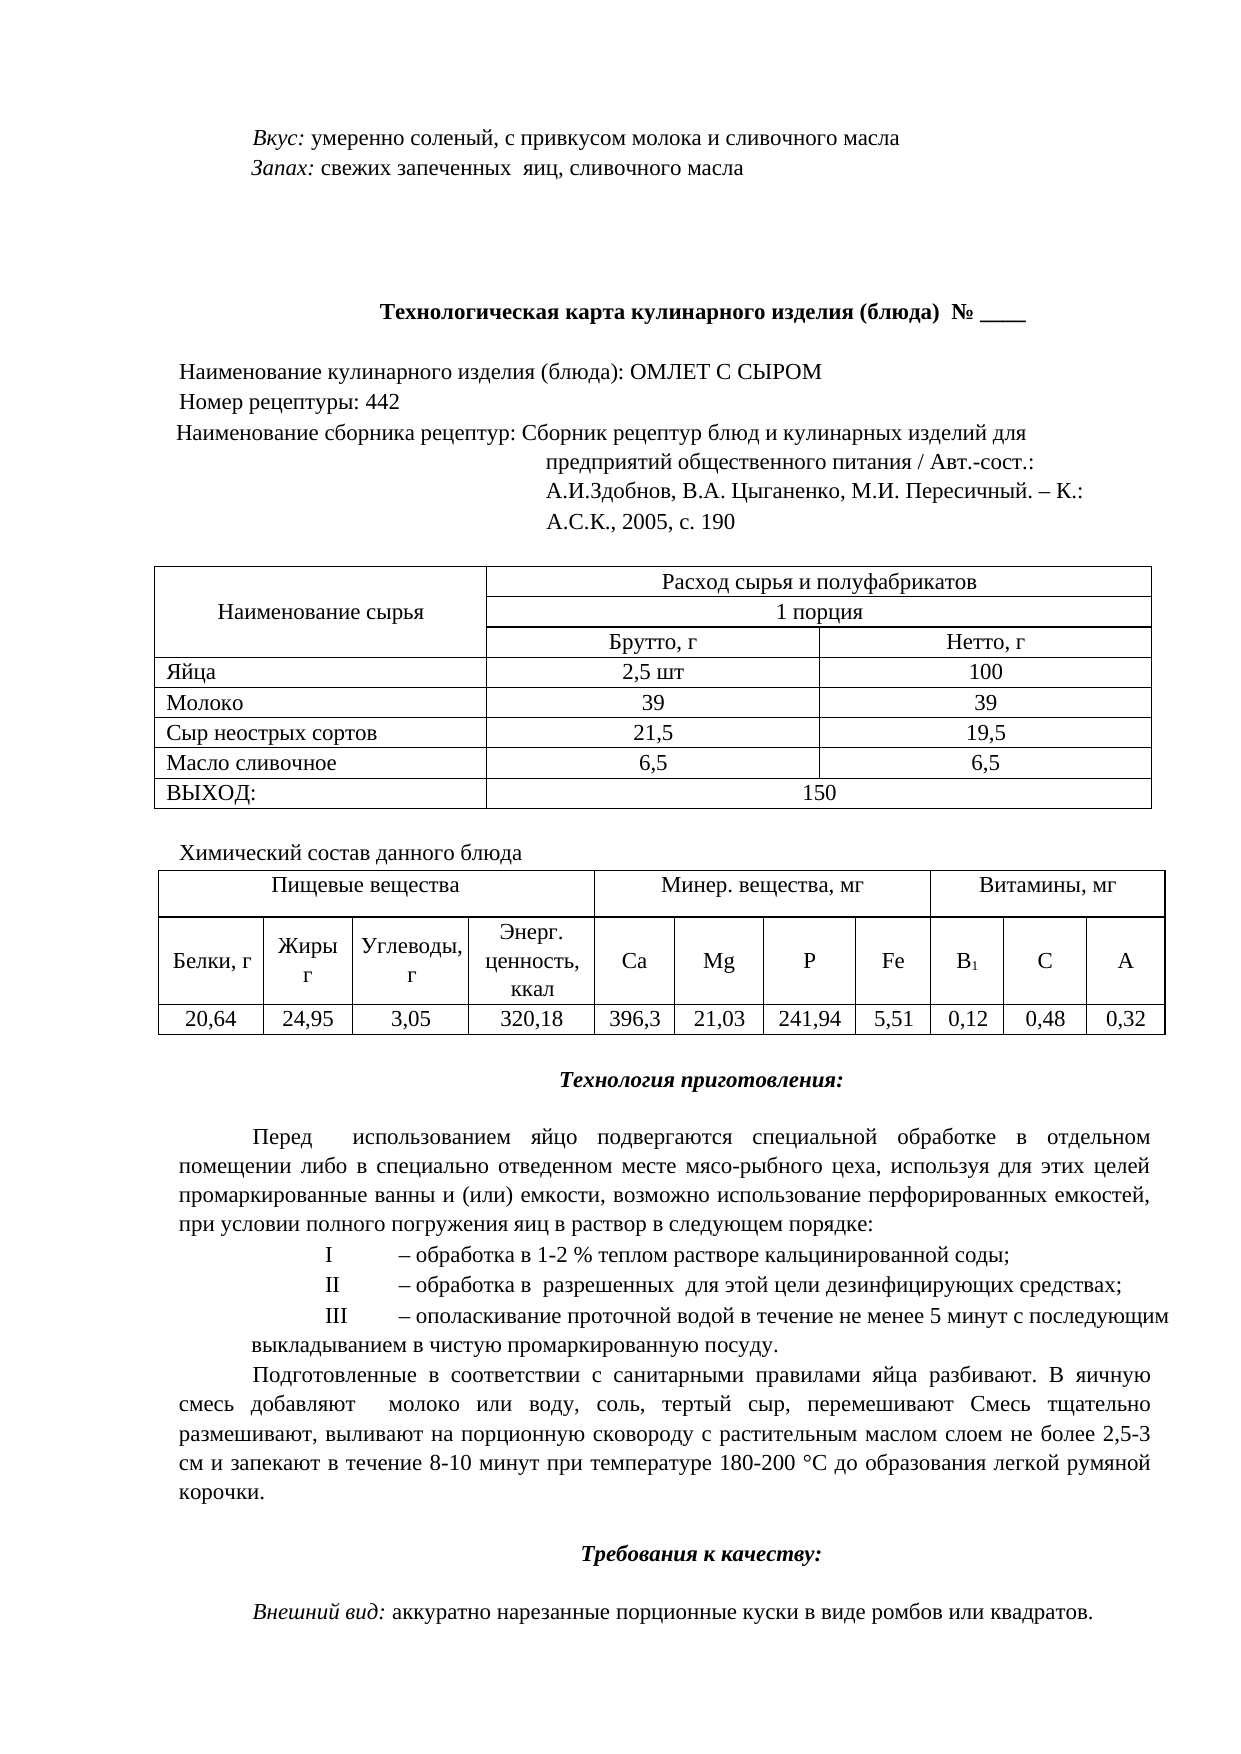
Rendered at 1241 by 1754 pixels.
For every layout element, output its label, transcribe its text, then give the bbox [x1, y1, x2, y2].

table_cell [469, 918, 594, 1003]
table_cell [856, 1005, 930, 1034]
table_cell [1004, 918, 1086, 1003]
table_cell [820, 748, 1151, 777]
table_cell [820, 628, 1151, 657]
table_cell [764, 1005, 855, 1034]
text Внешний вид: аккуратно нарезанные порционные куски в виде ромбов или квадратов. [252, 1598, 1170, 1624]
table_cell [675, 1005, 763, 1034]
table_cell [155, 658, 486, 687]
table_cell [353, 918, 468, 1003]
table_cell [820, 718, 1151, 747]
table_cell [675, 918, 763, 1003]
list – обработка в 1-2 % теплом растворе кальцинированной соды; [251, 1241, 1170, 1267]
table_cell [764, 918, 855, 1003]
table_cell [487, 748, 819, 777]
text Запах: свежих запеченных яиц, сливочного масла [251, 154, 1170, 180]
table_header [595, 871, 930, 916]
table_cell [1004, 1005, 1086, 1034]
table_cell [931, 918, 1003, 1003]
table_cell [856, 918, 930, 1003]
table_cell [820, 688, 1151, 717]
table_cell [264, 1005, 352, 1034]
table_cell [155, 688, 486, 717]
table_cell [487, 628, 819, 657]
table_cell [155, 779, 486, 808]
list – обработка в разрешенных для этой цели дезинфицирующих средствах; [251, 1271, 1170, 1298]
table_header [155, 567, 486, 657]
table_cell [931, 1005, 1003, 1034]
text Технология приготовления: [251, 1066, 1151, 1092]
text Подготовленные в соответствии с санитарными правилами яйца разбивают. В яичную смесь добавляют молоко или воду, соль, тертый сыр, перемешивают Смесь тщательно размешивают, выливают на порционную сковороду с растительным маслом слоем не более 2,5-3 см и запекают в течение 8-10 минут при температуре 180-200 °С до образования легкой румяной корочки. [179, 1361, 1152, 1504]
list – ополаскивание проточной водой в течение не менее 5 минут с последующим выкладыванием в чистую промаркированную посуду. [251, 1302, 1170, 1357]
text Требования к качеству: [251, 1539, 1152, 1566]
text Химический состав данного блюда [179, 839, 1170, 866]
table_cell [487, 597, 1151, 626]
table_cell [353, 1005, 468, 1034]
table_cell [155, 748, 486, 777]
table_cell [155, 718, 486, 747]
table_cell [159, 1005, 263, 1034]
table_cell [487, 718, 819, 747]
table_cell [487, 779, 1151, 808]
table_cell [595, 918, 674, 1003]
subtitle Технологическая карта кулинарного изделия (блюда) № ____ [379, 298, 1171, 324]
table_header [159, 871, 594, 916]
text Наименование сборника рецептур: Сборник рецептур блюд и кулинарных изделий для предприятий общественного питания / Авт.-сост.: А.И.Здобнов, В.А. Цыганенко, М.И. Пересичный. – К.: [176, 418, 1152, 504]
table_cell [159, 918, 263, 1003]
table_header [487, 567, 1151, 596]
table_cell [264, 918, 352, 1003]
text Наименование кулинарного изделия (блюда): ОМЛЕТ С СЫРОМ [179, 358, 1170, 384]
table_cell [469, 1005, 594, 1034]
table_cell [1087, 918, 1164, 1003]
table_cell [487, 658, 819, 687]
text Вкус: умеренно соленый, с привкусом молока и сливочного масла [252, 124, 1170, 150]
text Номер рецептуры: 442 [179, 388, 1170, 414]
text Перед использованием яйцо подвергаются специальной обработке в отдельном помещении либо в специально отведенном месте мясо-рыбного цеха, используя для этих целей промаркированные ванны и (или) емкости, возможно использование перфорированных емкостей, при условии полного погружения яиц в раствор в следующем порядке: [179, 1123, 1152, 1237]
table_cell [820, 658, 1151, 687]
text А.С.К., 2005, с. 190 [491, 508, 790, 534]
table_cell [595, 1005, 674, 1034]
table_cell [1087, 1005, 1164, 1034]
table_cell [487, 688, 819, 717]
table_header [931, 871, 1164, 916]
